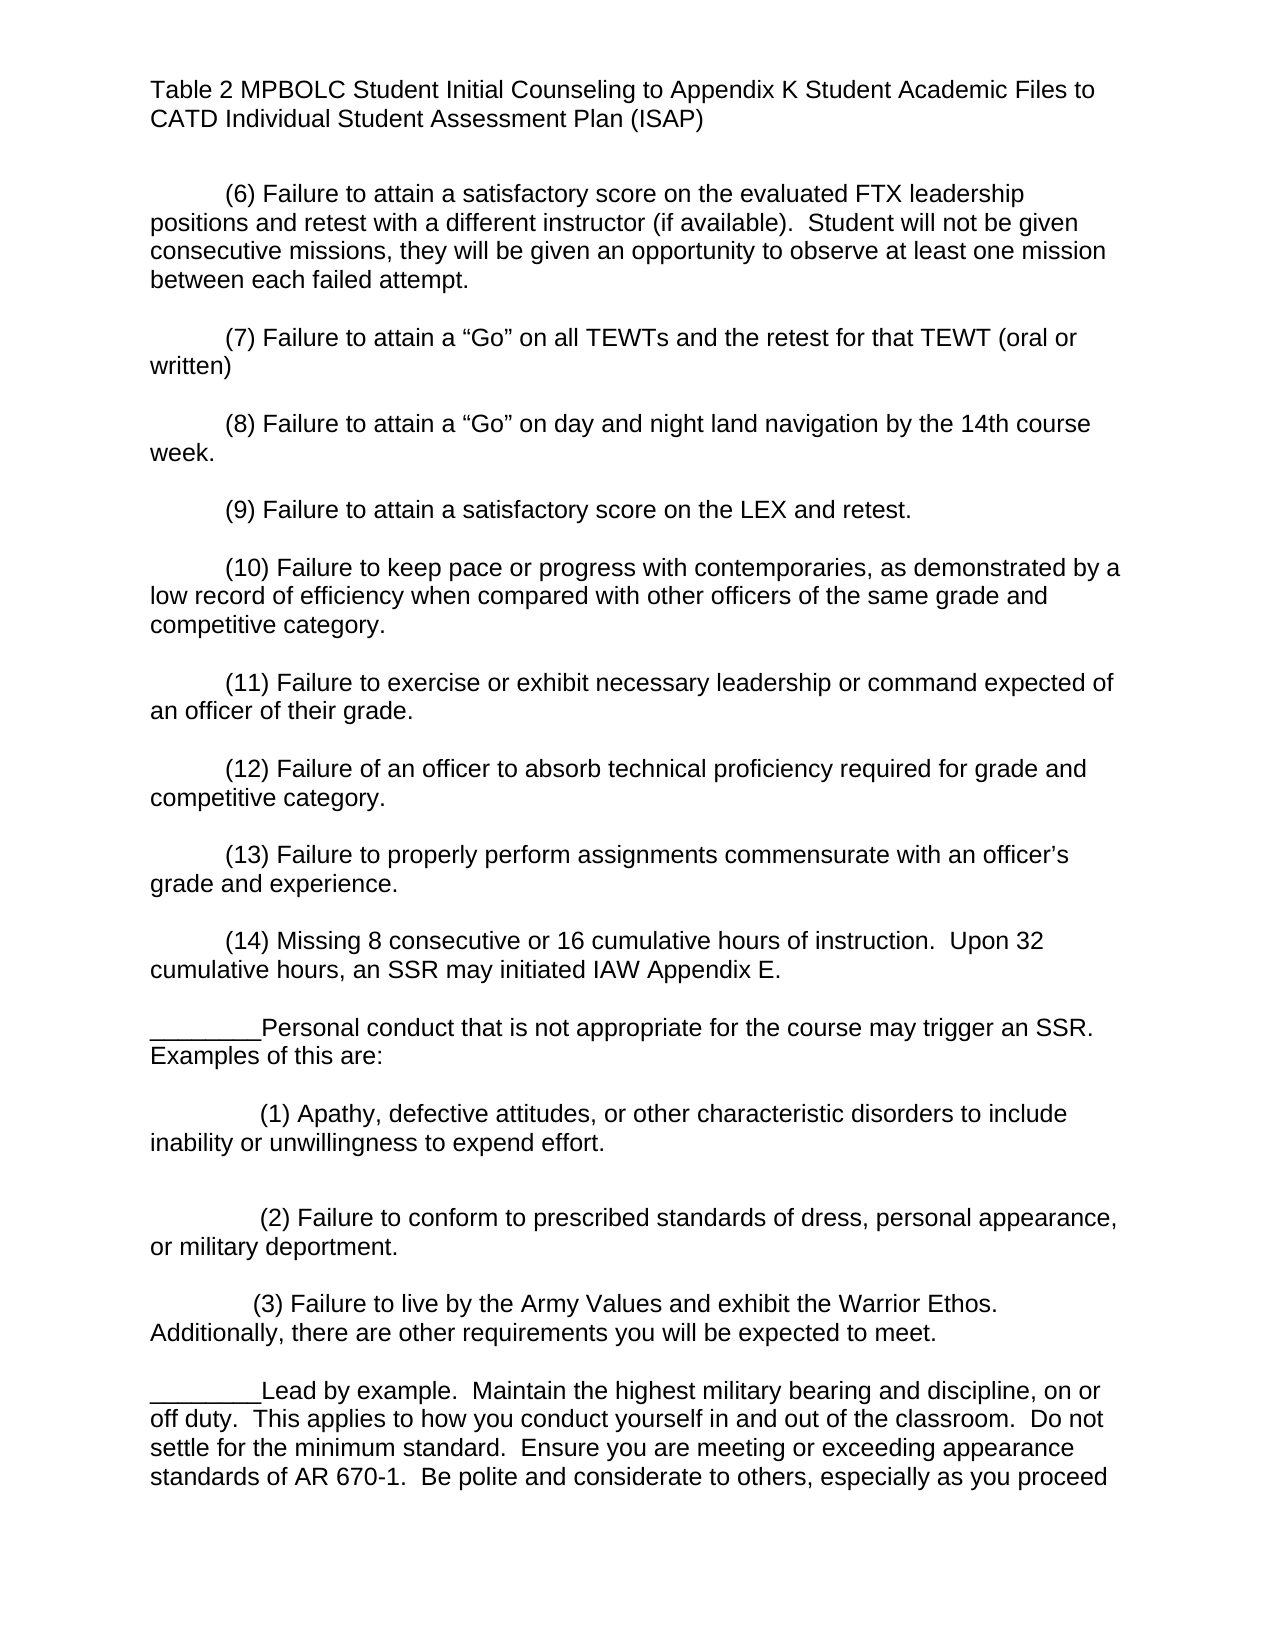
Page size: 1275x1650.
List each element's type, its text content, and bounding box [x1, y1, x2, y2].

text ________Personal conduct that is not appropriate for the course may trigger an SSR. Examples of this are: [150, 1012, 1125, 1070]
text (9) Failure to attain a satisfactory score on the LEX and retest. [150, 495, 1125, 524]
text (10) Failure to keep pace or progress with contemporaries, as demonstrated by a low record of efficiency when compared with other officers of the same grade and competitive category. [150, 552, 1125, 639]
text (13) Failure to properly perform assignments commensurate with an officer’s grade and experience. [150, 840, 1125, 897]
text (11) Failure to exercise or exhibit necessary leadership or command expected of an officer of their grade. [150, 667, 1125, 725]
text (6) Failure to attain a satisfactory score on the evaluated FTX leadership positions and retest with a different instructor (if available). Student will not be given consecutive missions, they will be given an opportunity to observe at least one mission between each failed attempt. [150, 179, 1125, 294]
text (1) Apathy, defective attitudes, or other characteristic disorders to include inability or unwillingness to expend effort. [150, 1099, 1125, 1156]
text (12) Failure of an officer to absorb technical proficiency required for grade and competitive category. [150, 754, 1125, 811]
text (7) Failure to attain a “Go” on all TEWTs and the retest for that TEWT (oral or written) [150, 322, 1125, 380]
text (3) Failure to live by the Army Values and exhibit the Warrior Ethos. Additionally, there are other requirements you will be expected to meet. [150, 1289, 1125, 1347]
text (2) Failure to conform to prescribed standards of dress, personal appearance, or military deportment. [150, 1203, 1125, 1261]
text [150, 1376, 1125, 1491]
text (8) Failure to attain a “Go” on day and night land navigation by the 14th course week. [150, 409, 1125, 466]
text (14) Missing 8 consecutive or 16 cumulative hours of instruction. Upon 32 cumulative hours, an SSR may initiated IAW Appendix E. [150, 926, 1125, 984]
